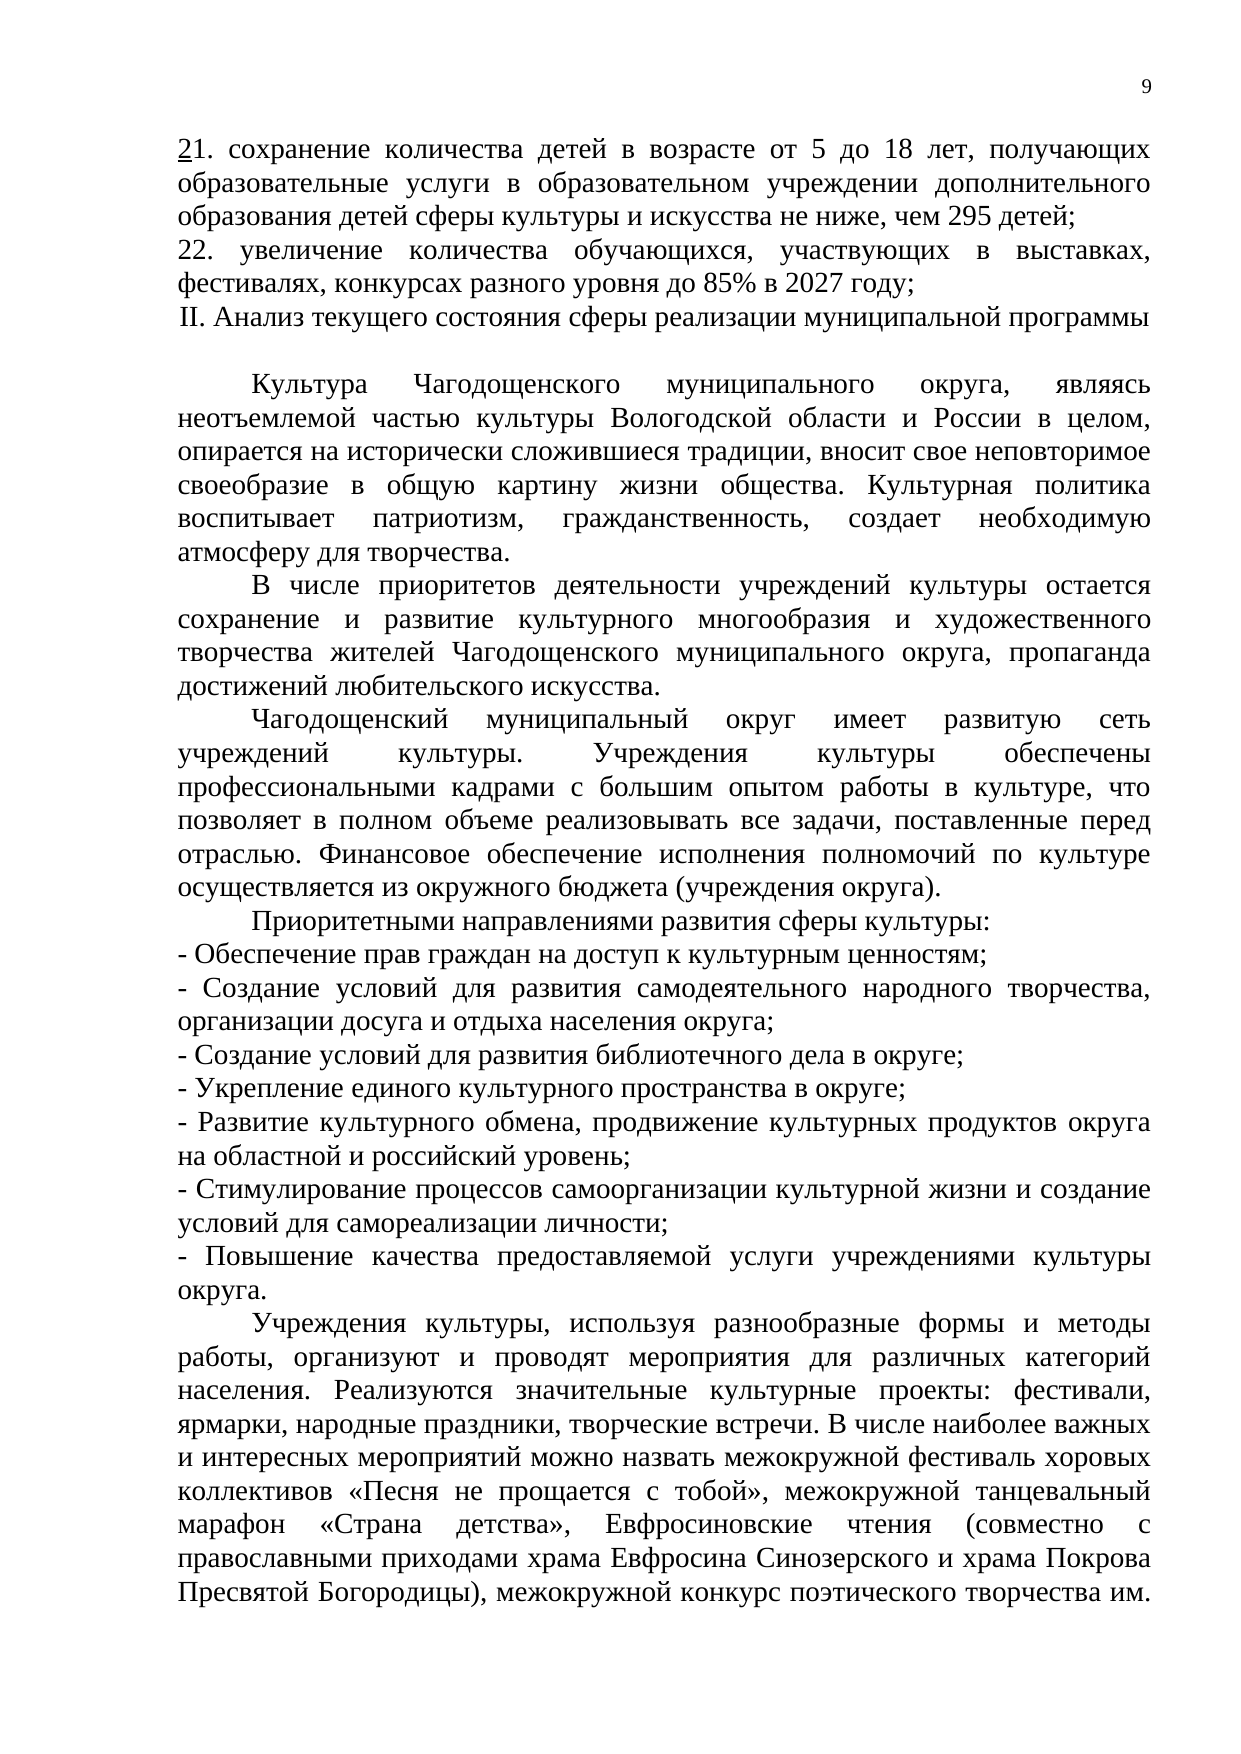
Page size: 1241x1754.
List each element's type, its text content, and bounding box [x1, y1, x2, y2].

text 22. увеличение количества обучающихся, участвующих в выставках, фестивалях, конкурсах разного уровня до 85% в 2027 году; [177, 232, 1152, 299]
text - Создание условий для развития самодеятельного народного творчества, организации досуга и отдыха населения округа; [177, 970, 1152, 1037]
text Приоритетными направлениями развития сферы культуры: [177, 903, 1152, 936]
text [177, 1305, 1152, 1607]
text - Укрепление единого культурного пространства в округе; [177, 1071, 1152, 1104]
text В числе приоритетов деятельности учреждений культуры остается сохранение и развитие культурного многообразия и художественного творчества жителей Чагодощенского муниципального округа, пропаганда достижений любительского искусства. [177, 567, 1152, 702]
text Чагодощенский муниципальный округ имеет развитую сеть учреждений культуры. Учреждения культуры обеспечены профессиональными кадрами с большим опытом работы в культуре, что позволяет в полном объеме реализовывать все задачи, поставленные перед отраслью. Финансовое обеспечение исполнения полномочий по культуре осуществляется из окружного бюджета (учреждения округа). [177, 702, 1152, 903]
text - Повышение качества предоставляемой услуги учреждениями культуры округа. [177, 1238, 1152, 1305]
text 21. сохранение количества детей в возрасте от 5 до 18 лет, получающих образовательные услуги в образовательном учреждении дополнительного образования детей сферы культуры и искусства не ниже, чем 295 детей; [177, 131, 1152, 232]
text - Обеспечение прав граждан на доступ к культурным ценностям; [177, 936, 1152, 970]
text - Создание условий для развития библиотечного дела в округе; [177, 1037, 1152, 1071]
text - Развитие культурного обмена, продвижение культурных продуктов округа на областной и российский уровень; [177, 1104, 1152, 1171]
text Культура Чагодощенского муниципального округа, являясь неотъемлемой частью культуры Вологодской области и России в целом, опирается на исторически сложившиеся традиции, вносит свое неповторимое своеобразие в общую картину жизни общества. Культурная политика воспитывает патриотизм, гражданственность, создает необходимую атмосферу для творчества. [177, 366, 1152, 567]
text II. Анализ текущего состояния сферы реализации муниципальной программы [177, 299, 1152, 333]
text - Стимулирование процессов самоорганизации культурной жизни и создание условий для самореализации личности; [177, 1171, 1152, 1238]
